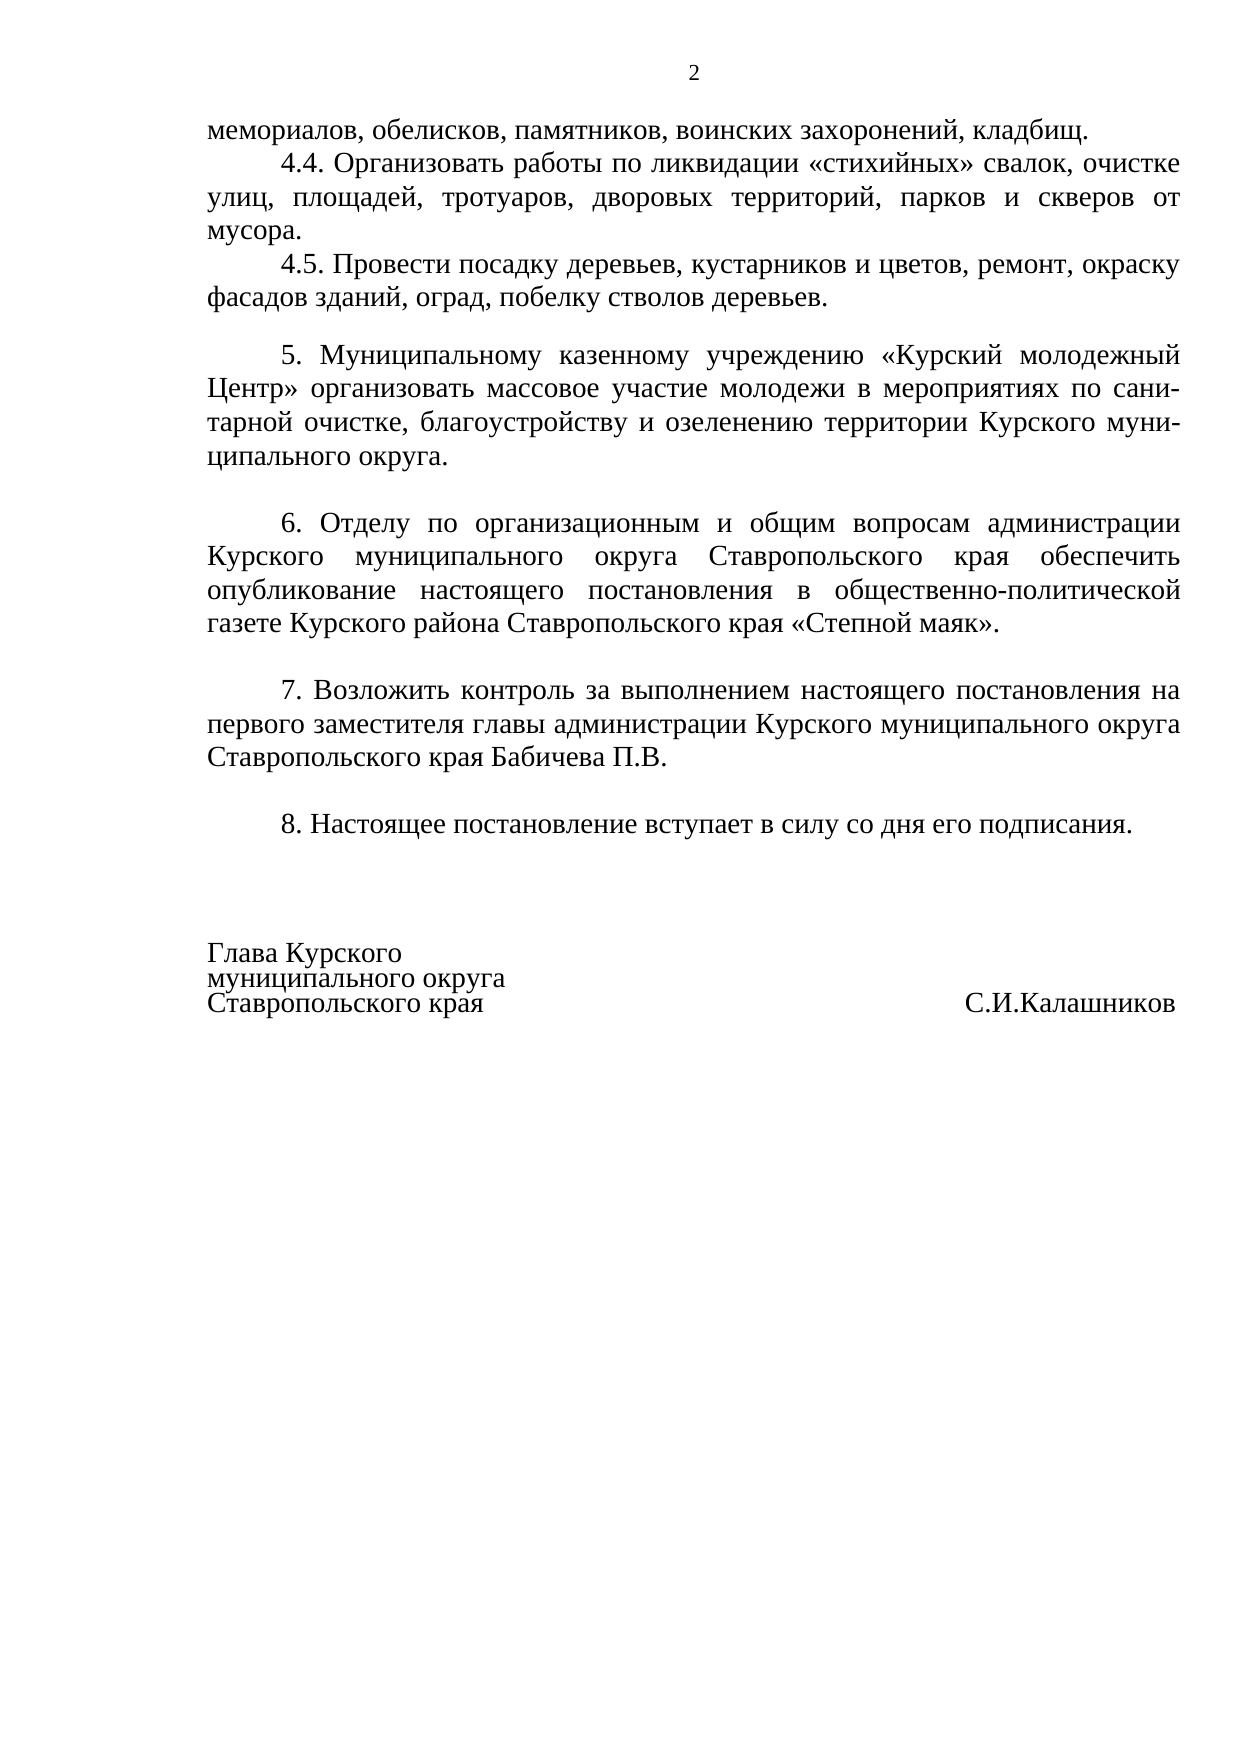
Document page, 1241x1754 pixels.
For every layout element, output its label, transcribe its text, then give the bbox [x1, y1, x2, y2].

text 8. Настоящее постановление вступает в силу со дня его подписания. [207, 807, 1181, 840]
text Ставропольского края С.И.Калашников [207, 993, 1181, 1018]
text 4.4. Организовать работы по ликвидации «стихийных» свалок, очистке улиц, площадей, тротуаров, дворовых территорий, парков и скверов от мусора. [207, 145, 1181, 246]
text 5. Муниципальному казенному учреждению «Курский молодежный Центр» организовать массовое участие молодежи в мероприятиях по сани-тарной очистке, благоустройству и озеленению территории Курского муни-ципального округа. [207, 337, 1181, 471]
text муниципального округа [207, 968, 1181, 993]
text 4.5. Провести посадку деревьев, кустарников и цветов, ремонт, окраску фасадов зданий, оград, побелку стволов деревьев. [207, 246, 1181, 313]
text 2 [207, 59, 1181, 85]
text 7. Возложить контроль за выполнением настоящего постановления на первого заместителя главы администрации Курского муниципального округа Ставропольского края Бабичева П.В. [207, 672, 1181, 773]
text мемориалов, обелисков, памятников, воинских захоронений, кладбищ. [207, 112, 1181, 145]
text Глава Курского [207, 943, 1181, 968]
text 6. Отделу по организационным и общим вопросам администрации Курского муниципального округа Ставропольского края обеспечить опубликование настоящего постановления в общественно-политической газете Курского района Ставропольского края «Степной маяк». [207, 505, 1181, 639]
